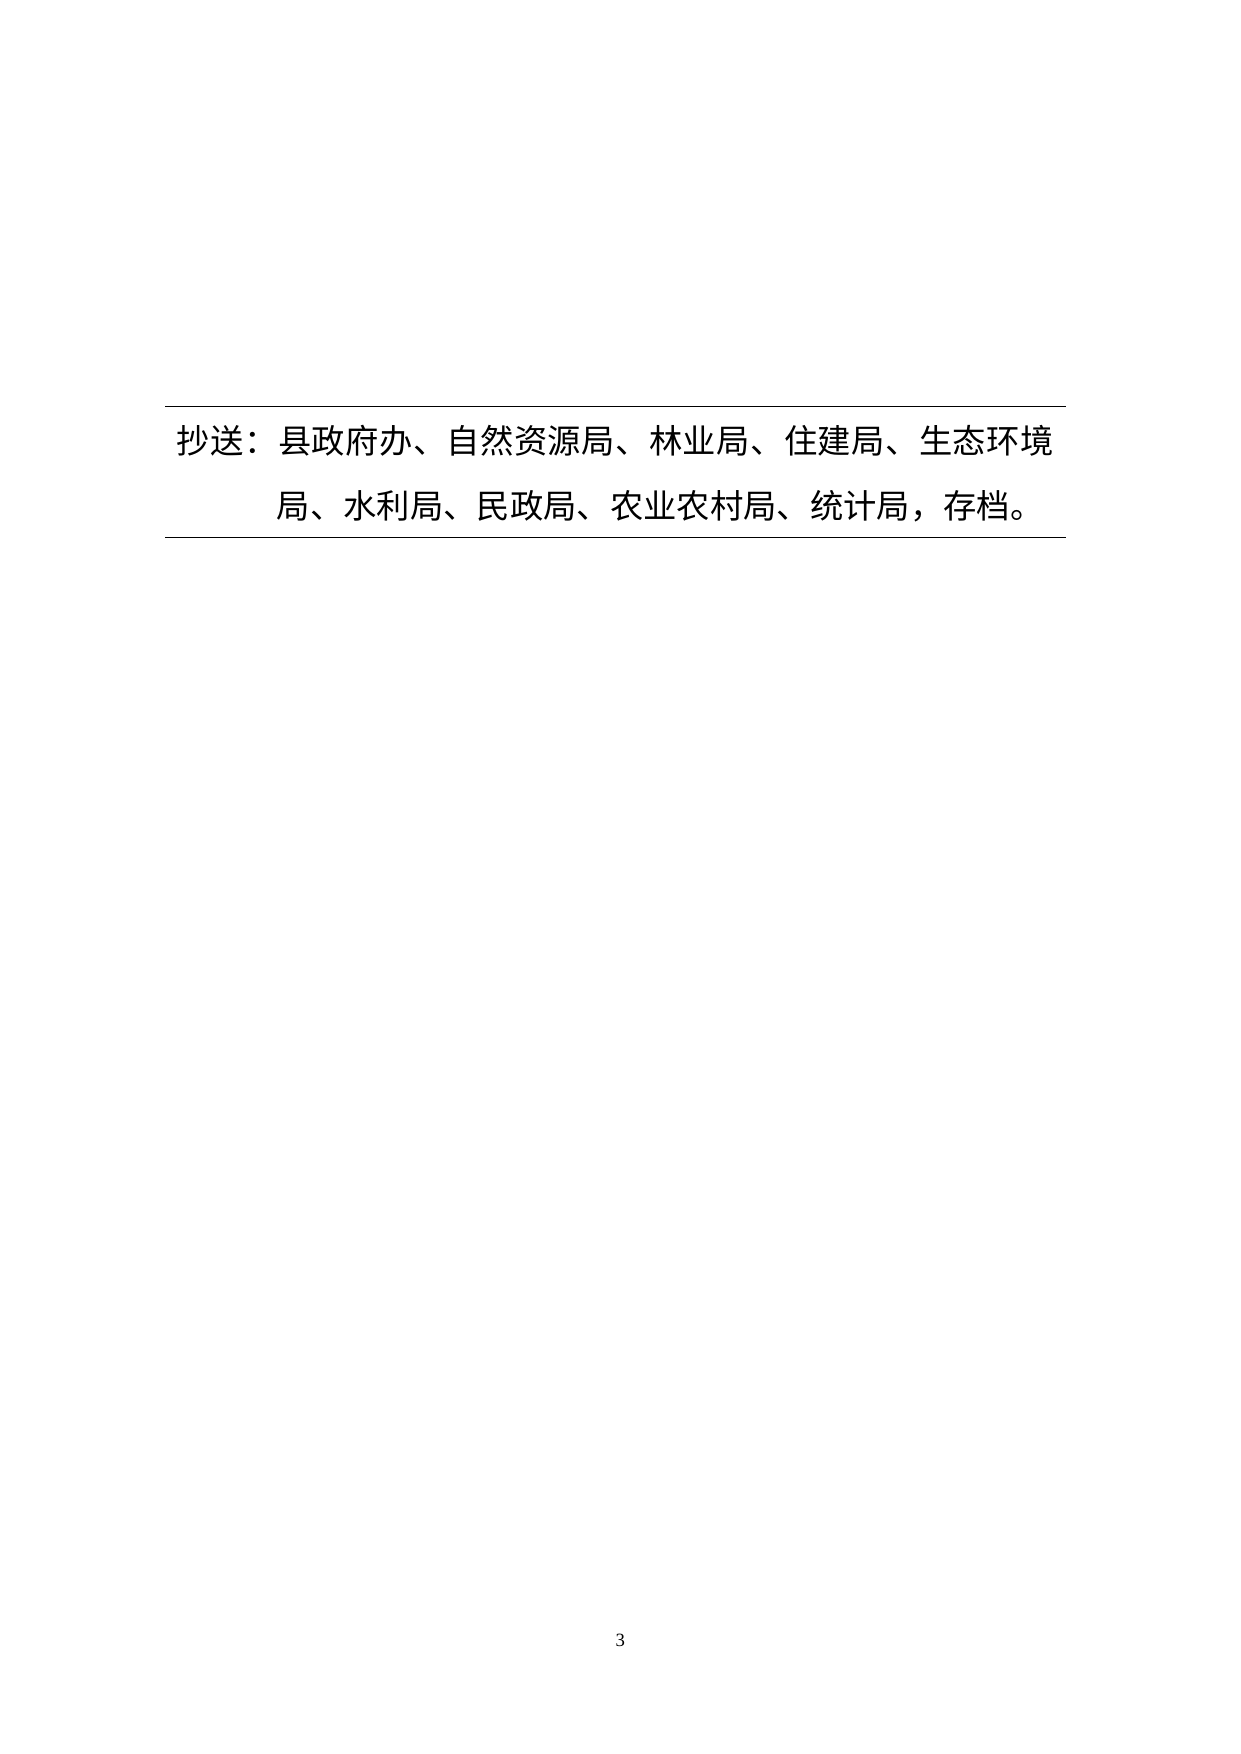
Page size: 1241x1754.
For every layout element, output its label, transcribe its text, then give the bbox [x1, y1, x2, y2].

table_header 抄送：县政府办、自然资源局、林业局、住建局、生态环境局、水利局、民政局、农业农村局、统计局，存档。 [165, 407, 1066, 537]
